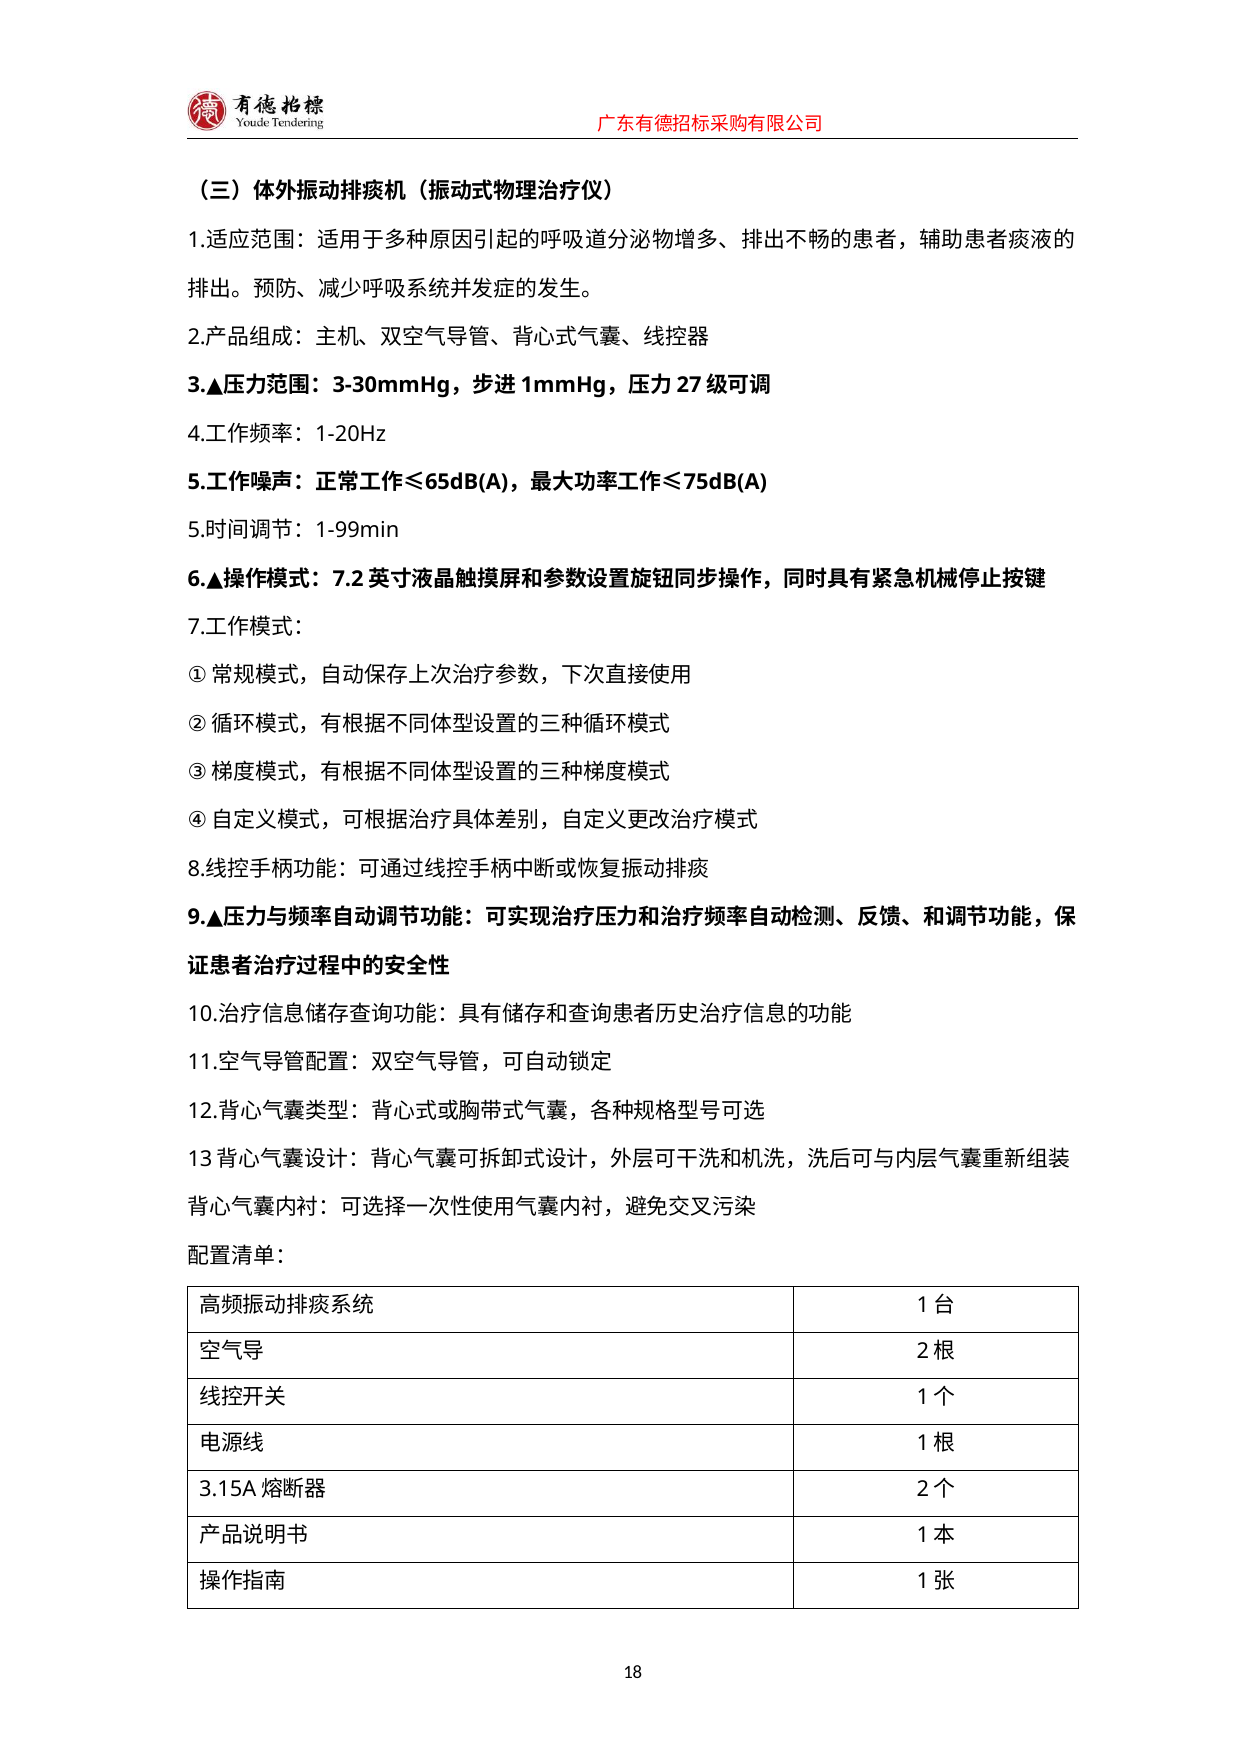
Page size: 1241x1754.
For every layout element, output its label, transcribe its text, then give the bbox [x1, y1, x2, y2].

table_cell 产品说明书 [188, 1517, 793, 1562]
table_cell 1个 [794, 1379, 1078, 1424]
text ②循环模式，有根据不同体型设置的三种循环模式 [187, 705, 1078, 738]
table_header 高频振动排痰系统 [188, 1287, 793, 1332]
text ①常规模式，自动保存上次治疗参数，下次直接使用 [187, 657, 1078, 689]
table_cell 空气导 [188, 1333, 793, 1378]
text 背心气囊内衬：可选择一次性使用气囊内衬，避免交叉污染 [187, 1189, 1078, 1221]
text 2.产品组成：主机、双空气导管、背心式气囊、线控器 [187, 318, 1078, 351]
table_cell 2个 [794, 1471, 1078, 1516]
table_cell 2根 [794, 1333, 1078, 1378]
table_cell 3.15A熔断器 [188, 1471, 793, 1516]
text ④自定义模式，可根据治疗具体差别，自定义更改治疗模式 [187, 802, 1078, 834]
text 13背心气囊设计：背心气囊可拆卸式设计，外层可干洗和机洗，洗后可与内层气囊重新组装 [187, 1141, 1078, 1173]
text 3.▲压力范围：3-30mmHg，步进1mmHg，压力27级可调 [187, 367, 1078, 399]
table_header 1台 [794, 1287, 1078, 1332]
table_cell 1张 [794, 1563, 1078, 1608]
text 5.时间调节：1-99min [187, 512, 1078, 544]
text 4.工作频率：1-20Hz [187, 415, 1078, 448]
table_cell 线控开关 [188, 1379, 793, 1424]
text 10.治疗信息储存查询功能：具有储存和查询患者历史治疗信息的功能 [187, 996, 1078, 1028]
text 7.工作模式： [187, 608, 1078, 641]
table_cell 1根 [794, 1425, 1078, 1470]
text 5.工作噪声：正常工作≤65dB(A)，最大功率工作≤75dB(A) [187, 463, 1078, 496]
text 配置清单： [187, 1237, 1078, 1270]
picture [187, 88, 325, 131]
text 6.▲操作模式：7.2英寸液晶触摸屏和参数设置旋钮同步操作，同时具有紧急机械停止按键 [187, 560, 1078, 593]
text （三）体外振动排痰机（振动式物理治疗仪） [187, 173, 1078, 206]
table_cell 操作指南 [188, 1563, 793, 1608]
text 8.线控手柄功能：可通过线控手柄中断或恢复振动排痰 [187, 850, 1078, 883]
text ③梯度模式，有根据不同体型设置的三种梯度模式 [187, 753, 1078, 786]
text 11.空气导管配置：双空气导管，可自动锁定 [187, 1044, 1078, 1076]
table_cell 电源线 [188, 1425, 793, 1470]
table_cell 1本 [794, 1517, 1078, 1562]
text 12.背心气囊类型：背心式或胸带式气囊，各种规格型号可选 [187, 1092, 1078, 1125]
text 1.适应范围：适用于多种原因引起的呼吸道分泌物增多、排出不畅的患者，辅助患者痰液的排出。预防、减少呼吸系统并发症的发生。 [187, 221, 1078, 303]
text 9.▲压力与频率自动调节功能：可实现治疗压力和治疗频率自动检测、反馈、和调节功能，保证患者治疗过程中的安全性 [187, 898, 1078, 980]
